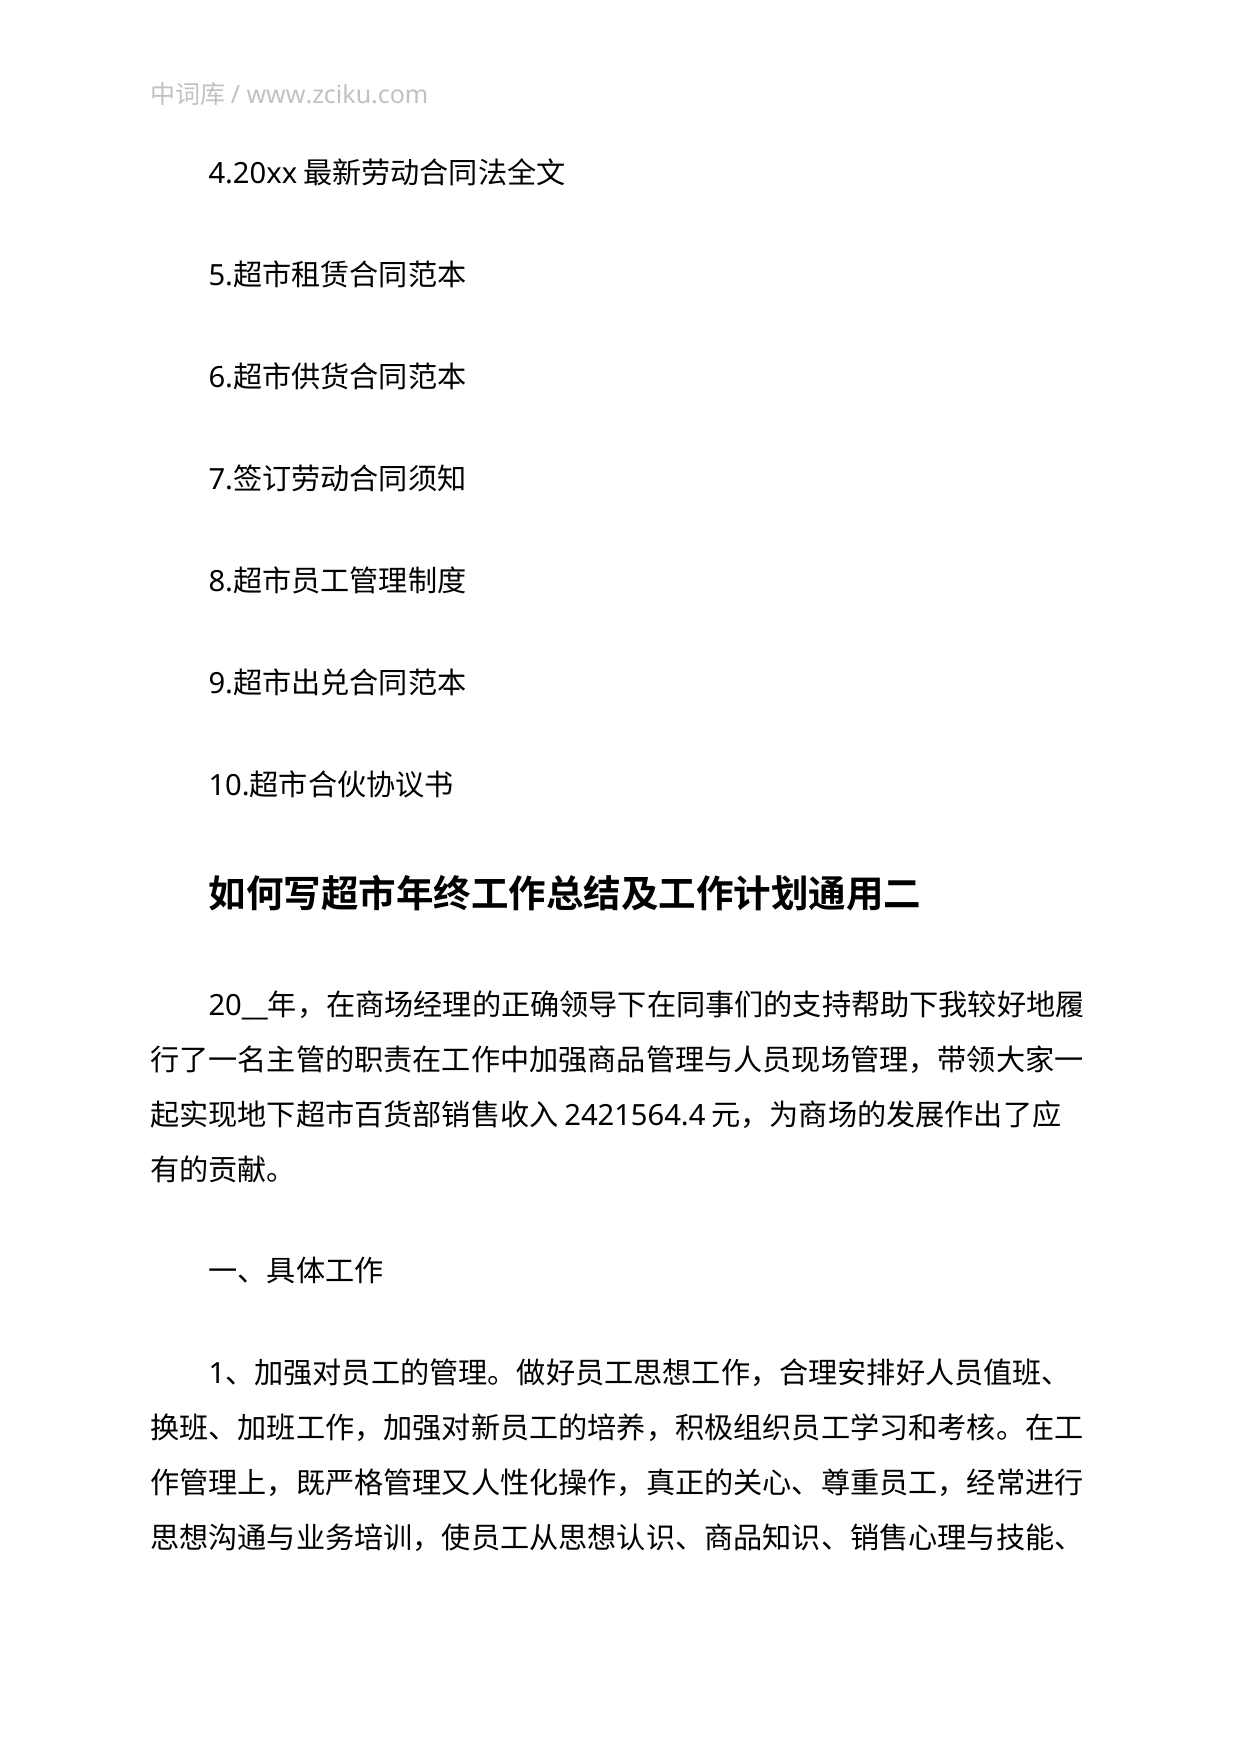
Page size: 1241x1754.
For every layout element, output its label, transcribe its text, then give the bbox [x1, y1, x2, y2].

text 7.签订劳动合同须知 [150, 456, 1090, 498]
text 8.超市员工管理制度 [150, 558, 1090, 600]
text 如何写超市年终工作总结及工作计划通用二 [150, 864, 1090, 918]
text 5.超市租赁合同范本 [150, 252, 1090, 294]
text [150, 1350, 1090, 1557]
text 20__年，在商场经理的正确领导下在同事们的支持帮助下我较好地履行了一名主管的职责在工作中加强商品管理与人员现场管理，带领大家一起实现地下超市百货部销售收入2421564.4元，为商场的发展作出了应有的贡献。 [150, 981, 1090, 1188]
text 9.超市出兑合同范本 [150, 660, 1090, 702]
text 10.超市合伙协议书 [150, 762, 1090, 804]
text 6.超市供货合同范本 [150, 354, 1090, 396]
text 4.20xx最新劳动合同法全文 [150, 150, 1090, 192]
text 一、具体工作 [150, 1248, 1090, 1290]
